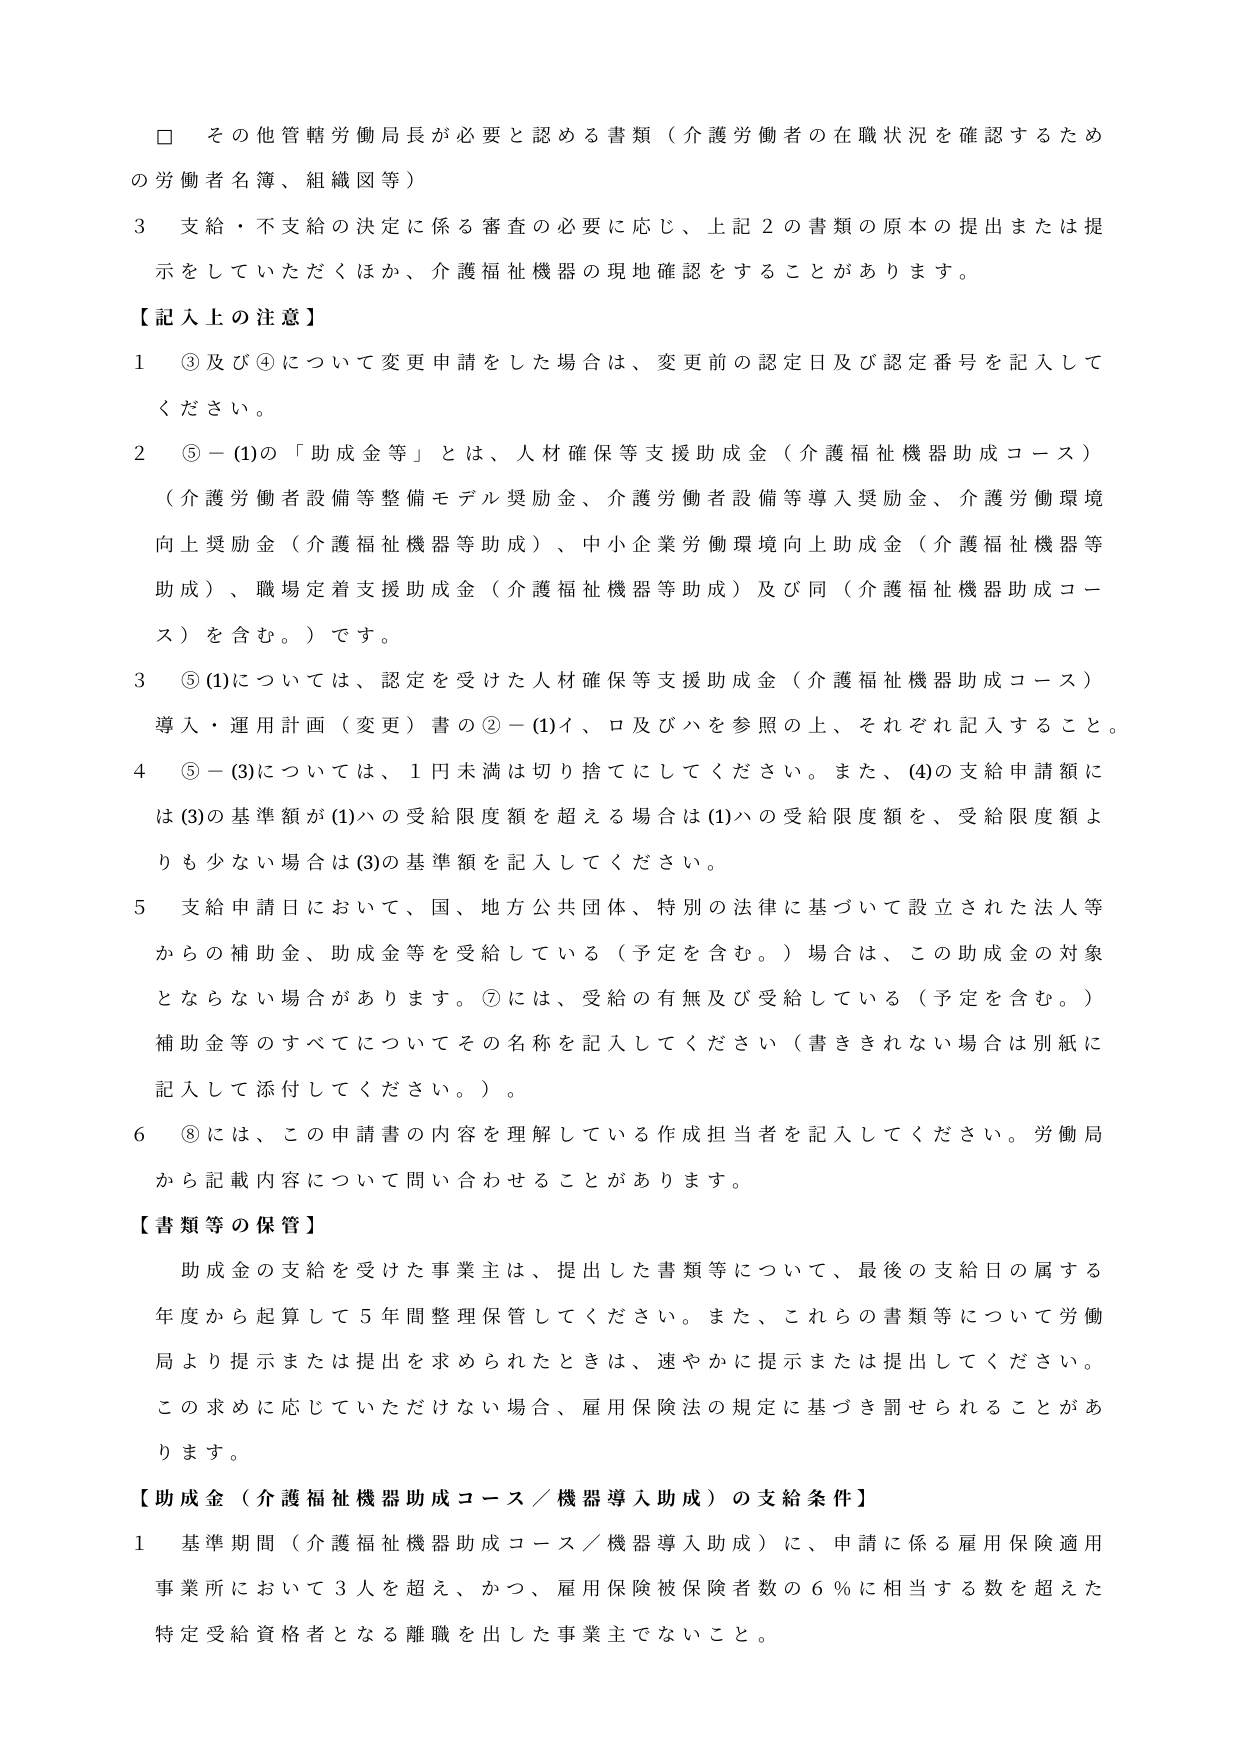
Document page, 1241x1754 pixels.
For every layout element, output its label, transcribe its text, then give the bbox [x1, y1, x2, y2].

text □ その他管轄労働局長が必要と認める書類（介護労働者の在職状況を確認するための労働者名簿、組織図等） [131, 112, 1109, 202]
text ５ 支給申請日において、国、地方公共団体、特別の法律に基づいて設立された法人等からの補助金、助成金等を受給している（予定を含む。）場合は、この助成金の対象とならない場合があります。⑦には、受給の有無及び受給している（予定を含む。）補助金等のすべてについてその名称を記入してください（書ききれない場合は別紙に記入して添付してください。）。 [131, 884, 1109, 1111]
text ３ ⑤(1)については、認定を受けた人材確保等支援助成金（介護福祉機器助成コース）導入・運用計画（変更）書の②－(1)イ、ロ及びハを参照の上、それぞれ記入すること。 [131, 657, 1109, 747]
text ２ ⑤－(1)の「助成金等」とは、人材確保等支援助成金（介護福祉機器助成コース）（介護労働者設備等整備モデル奨励金、介護労働者設備等導入奨励金、介護労働環境向上奨励金（介護福祉機器等助成）、中小企業労働環境向上助成金（介護福祉機器等助成）、職場定着支援助成金（介護福祉機器等助成）及び同（介護福祉機器助成コース）を含む。）です。 [131, 429, 1109, 657]
text ４ ⑤－(3)については、１円未満は切り捨てにしてください。また、(4)の支給申請額には(3)の基準額が(1)ハの受給限度額を超える場合は(1)ハの受給限度額を、受給限度額よりも少ない場合は(3)の基準額を記入してください。 [131, 747, 1109, 884]
text 【記入上の注意】 [131, 293, 1109, 339]
text ６ ⑧には、この申請書の内容を理解している作成担当者を記入してください。労働局から記載内容について問い合わせることがあります。 [131, 1111, 1109, 1202]
text １ ③及び④について変更申請をした場合は、変更前の認定日及び認定番号を記入してください。 [131, 339, 1109, 429]
text １ 基準期間（介護福祉機器助成コース／機器導入助成）に、申請に係る雇用保険適用事業所において３人を超え、かつ、雇用保険被保険者数の６％に相当する数を超えた特定受給資格者となる離職を出した事業主でないこと。 [131, 1519, 1109, 1656]
text 【書類等の保管】 [131, 1202, 1109, 1247]
text 【助成金（介護福祉機器助成コース／機器導入助成）の支給条件】 [131, 1474, 1109, 1519]
text 助成金の支給を受けた事業主は、提出した書類等について、最後の支給日の属する年度から起算して５年間整理保管してください。また、これらの書類等について労働局より提示または提出を求められたときは、速やかに提示または提出してください。この求めに応じていただけない場合、雇用保険法の規定に基づき罰せられることがあります。 [151, 1247, 1109, 1474]
text ３ 支給・不支給の決定に係る審査の必要に応じ、上記２の書類の原本の提出または提示をしていただくほか、介護福祉機器の現地確認をすることがあります。 [131, 202, 1109, 293]
